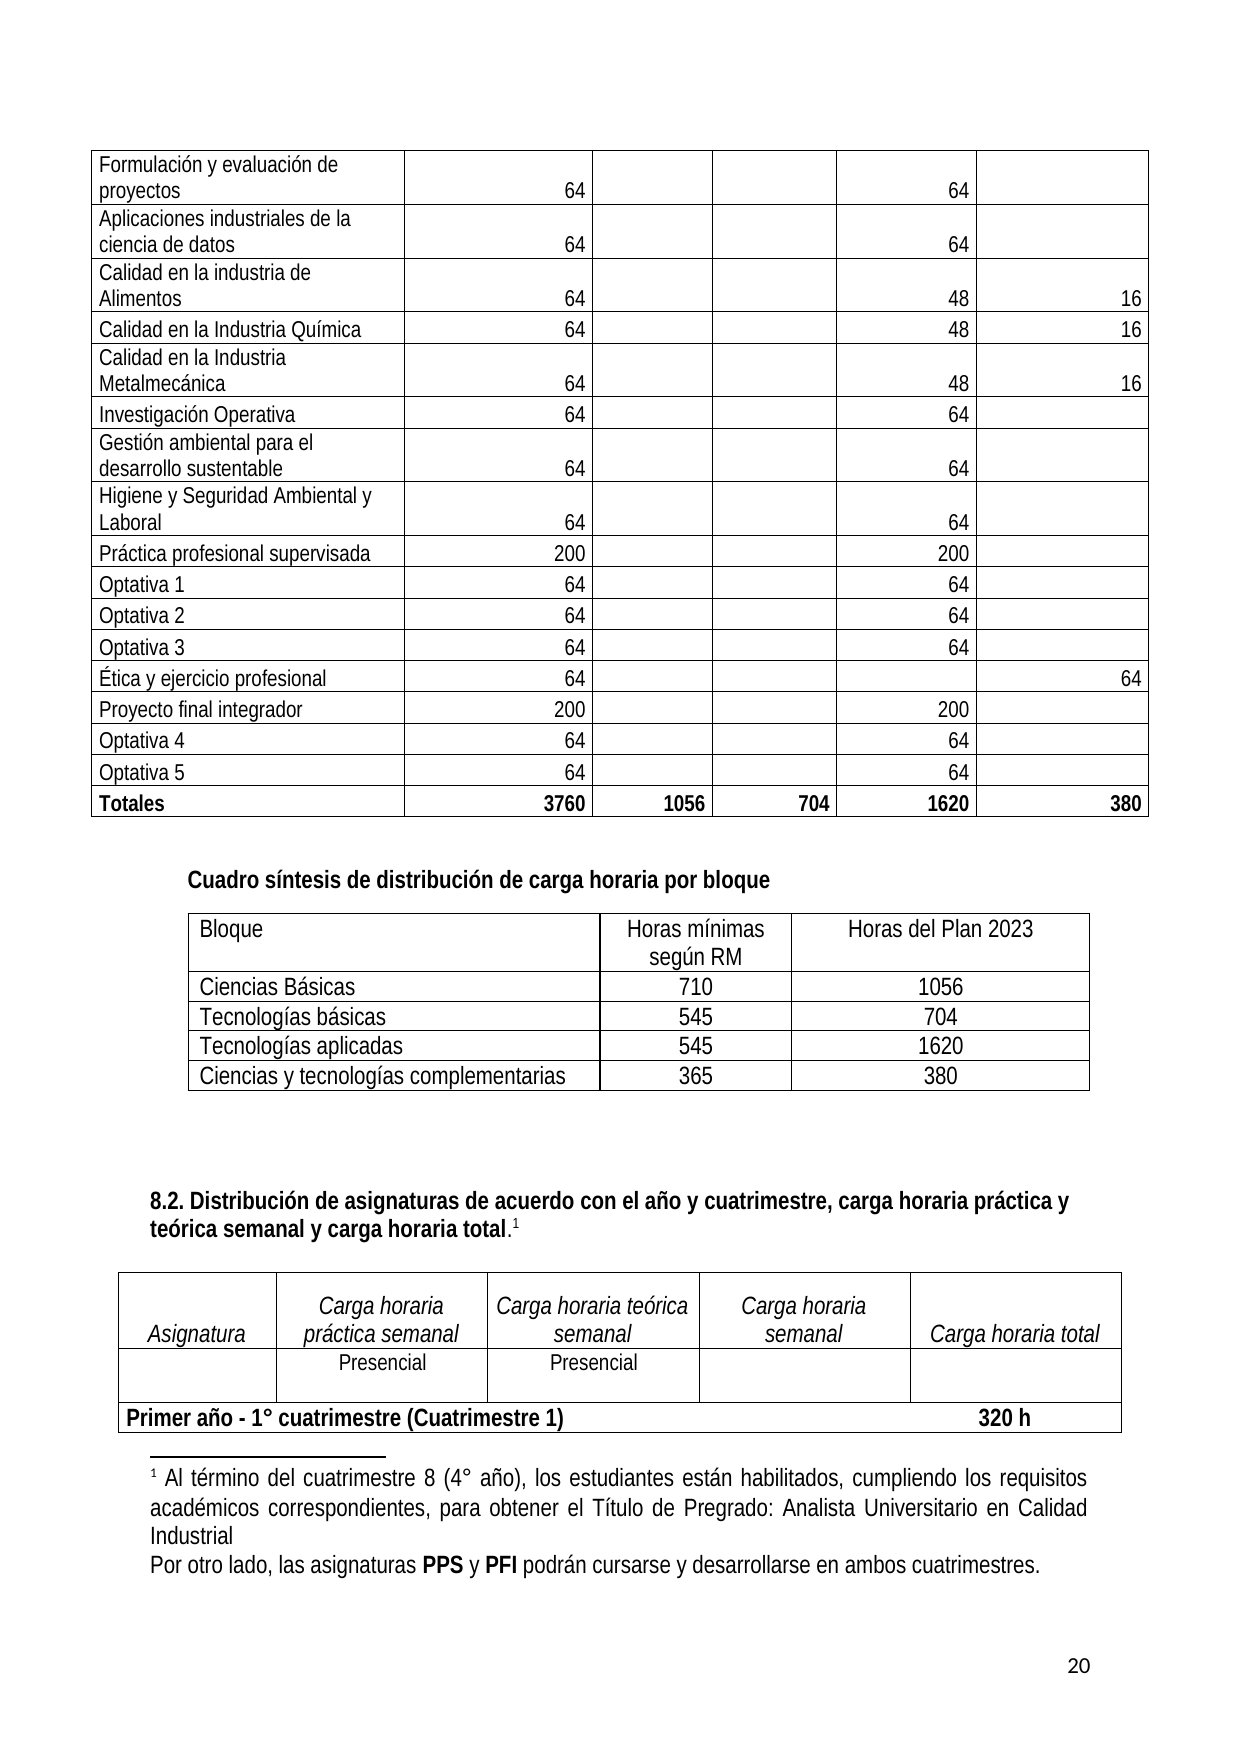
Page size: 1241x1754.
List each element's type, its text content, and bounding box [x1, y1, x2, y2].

table_cell 200 [405, 692, 592, 722]
table_cell 1620 [837, 786, 976, 816]
table_cell [911, 1349, 1121, 1402]
table_cell Optativa 4 [92, 724, 404, 754]
table_cell [713, 692, 836, 722]
table_cell Práctica profesional supervisada [92, 536, 404, 566]
table_cell 64 [837, 429, 976, 481]
table_cell [593, 567, 712, 597]
table_cell Presencial [488, 1349, 699, 1402]
table_cell [713, 536, 836, 566]
table_cell [977, 482, 1148, 535]
table_cell Tecnologías básicas [189, 1002, 599, 1030]
table_header Carga horaria semanal [700, 1273, 910, 1348]
table_cell 16 [977, 344, 1148, 396]
table_cell 64 [405, 661, 592, 691]
table_cell 200 [837, 692, 976, 722]
table_cell Optativa 5 [92, 755, 404, 785]
table_cell 64 [405, 630, 592, 660]
table_cell 545 [601, 1002, 791, 1030]
table_cell [977, 724, 1148, 754]
table_cell Calidad en la Industria Metalmecánica [92, 344, 404, 396]
table_cell [593, 724, 712, 754]
table_cell 64 [405, 344, 592, 396]
table_cell [593, 630, 712, 660]
table_cell 64 [405, 482, 592, 535]
table_cell [713, 205, 836, 257]
table_cell 64 [977, 661, 1148, 691]
text Cuadro síntesis de distribución de carga horaria por bloque [187, 865, 1090, 893]
table_cell 48 [837, 344, 976, 396]
table_cell [713, 344, 836, 396]
table_cell [713, 755, 836, 785]
table_cell Presencial [277, 1349, 487, 1402]
table_cell [713, 661, 836, 691]
table_cell Calidad en la Industria Química [92, 312, 404, 342]
table_cell 1056 [593, 786, 712, 816]
table_cell Higiene y Seguridad Ambiental y Laboral [92, 482, 404, 535]
table_header Carga horaria teórica semanal [488, 1273, 699, 1348]
table_cell 64 [405, 429, 592, 481]
table_cell [593, 599, 712, 629]
table_header Bloque [189, 914, 599, 971]
table_cell [593, 397, 712, 427]
table_cell 200 [405, 536, 592, 566]
table_cell 64 [405, 259, 592, 311]
table_cell 380 [792, 1061, 1089, 1089]
table_cell 704 [792, 1002, 1089, 1030]
table_cell 64 [405, 205, 592, 257]
table_cell [977, 630, 1148, 660]
table_cell 64 [837, 567, 976, 597]
text 8.2. Distribución de asignaturas de acuerdo con el año y cuatrimestre, carga horaria práctica y teórica semanal y carga horaria total. [150, 1186, 1090, 1243]
table_cell [977, 151, 1148, 204]
table_cell [713, 567, 836, 597]
table_cell 64 [837, 755, 976, 785]
table_cell 365 [601, 1061, 791, 1089]
table_cell Totales [92, 786, 404, 816]
table_cell [713, 429, 836, 481]
table_cell 64 [837, 724, 976, 754]
table_cell 48 [837, 259, 976, 311]
table_cell 3760 [405, 786, 592, 816]
table_cell [119, 1349, 276, 1402]
table_cell [713, 397, 836, 427]
table_cell 64 [405, 755, 592, 785]
table_cell [593, 429, 712, 481]
table_cell 380 [977, 786, 1148, 816]
table_cell [593, 344, 712, 396]
table_cell [713, 312, 836, 342]
table_cell [593, 205, 712, 257]
table_cell [713, 599, 836, 629]
table_cell Tecnologías aplicadas [189, 1031, 599, 1060]
table_cell [713, 151, 836, 204]
table_cell 200 [837, 536, 976, 566]
table_cell [837, 661, 976, 691]
table_cell [977, 429, 1148, 481]
table_cell 64 [405, 599, 592, 629]
table_header Carga horaria práctica semanal [277, 1273, 487, 1348]
table_cell 64 [405, 397, 592, 427]
table_cell [700, 1349, 910, 1402]
table_cell 64 [405, 312, 592, 342]
table_cell 64 [405, 151, 592, 204]
table_cell 545 [601, 1031, 791, 1060]
table_cell [713, 630, 836, 660]
table_cell [593, 151, 712, 204]
table_cell Formulación y evaluación de proyectos [92, 151, 404, 204]
table_cell [977, 567, 1148, 597]
table_cell [977, 755, 1148, 785]
table_cell 64 [837, 599, 976, 629]
table_cell [977, 397, 1148, 427]
table_cell [977, 692, 1148, 722]
table_header Horas del Plan 2023 [792, 914, 1089, 971]
table_cell 64 [837, 630, 976, 660]
table_cell [977, 536, 1148, 566]
table_cell Ética y ejercicio profesional [92, 661, 404, 691]
table_cell Optativa 3 [92, 630, 404, 660]
table_header Carga horaria total [911, 1273, 1121, 1348]
table_cell Investigación Operativa [92, 397, 404, 427]
table_cell [713, 259, 836, 311]
table_header Asignatura [119, 1273, 276, 1348]
table_cell [977, 205, 1148, 257]
table_cell 16 [977, 259, 1148, 311]
table_cell 64 [837, 397, 976, 427]
table_cell 64 [837, 151, 976, 204]
table_cell Aplicaciones industriales de la ciencia de datos [92, 205, 404, 257]
table_cell [593, 661, 712, 691]
table_cell 64 [837, 482, 976, 535]
table_cell Optativa 2 [92, 599, 404, 629]
table_header Horas mínimas según RM [601, 914, 791, 971]
table_cell 64 [405, 724, 592, 754]
table_cell Gestión ambiental para el desarrollo sustentable [92, 429, 404, 481]
table_cell 64 [837, 205, 976, 257]
table_cell [593, 482, 712, 535]
table_cell 48 [837, 312, 976, 342]
table_cell [593, 692, 712, 722]
table_cell 1056 [792, 972, 1089, 1001]
table_cell Ciencias Básicas [189, 972, 599, 1001]
table_cell 64 [405, 567, 592, 597]
table_cell Calidad en la industria de Alimentos [92, 259, 404, 311]
table_cell 16 [977, 312, 1148, 342]
table_cell Proyecto final integrador [92, 692, 404, 722]
table_cell [593, 755, 712, 785]
table_cell 1620 [792, 1031, 1089, 1060]
table_cell [593, 312, 712, 342]
table_cell [713, 482, 836, 535]
table_cell 710 [601, 972, 791, 1001]
table_cell [977, 599, 1148, 629]
table_cell [713, 724, 836, 754]
table_cell Primer año - 1° cuatrimestre (Cuatrimestre 1) 320 h [119, 1403, 1121, 1432]
table_cell [593, 536, 712, 566]
table_cell Optativa 1 [92, 567, 404, 597]
table_cell Ciencias y tecnologías complementarias [189, 1061, 599, 1089]
table_cell 704 [713, 786, 836, 816]
table_cell [593, 259, 712, 311]
